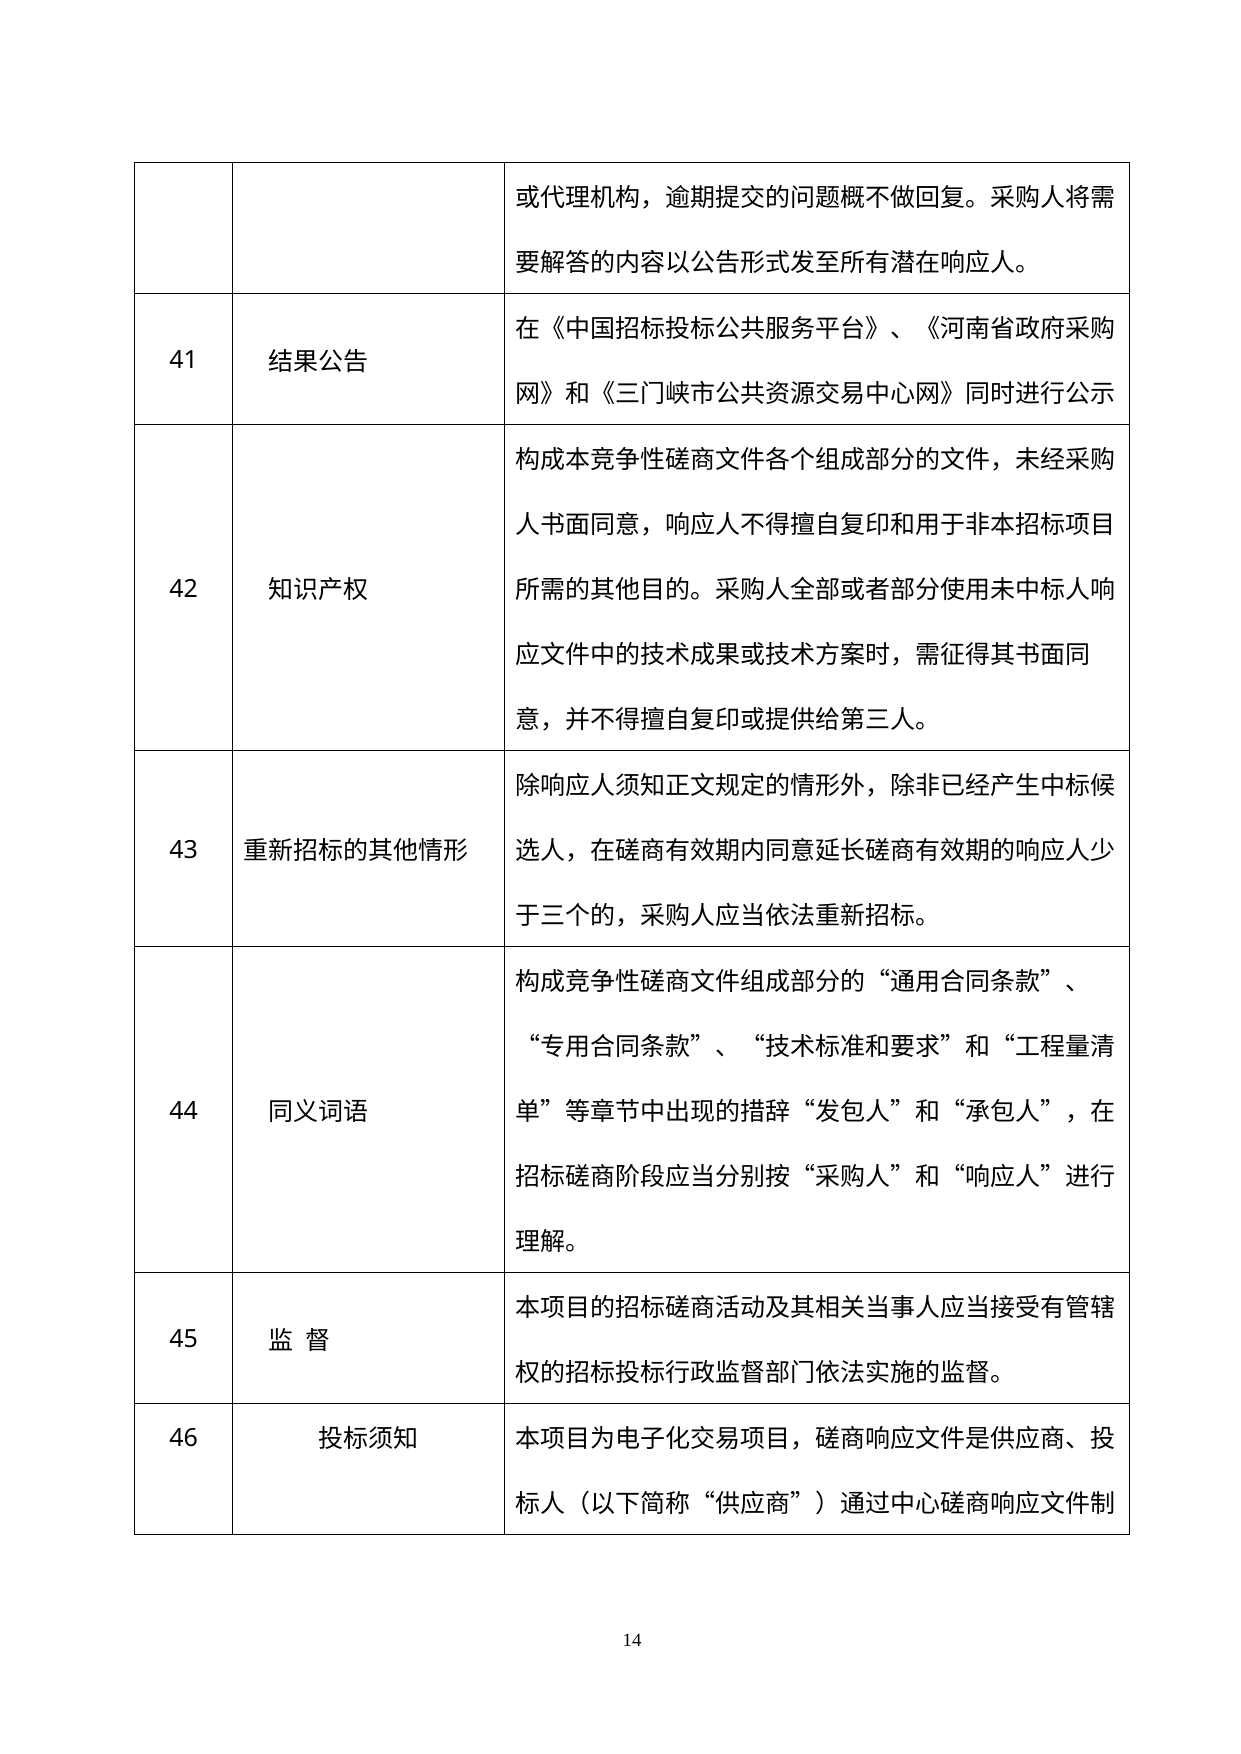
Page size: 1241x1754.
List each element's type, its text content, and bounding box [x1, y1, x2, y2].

table_cell 除响应人须知正文规定的情形外，除非已经产生中标候选人，在磋商有效期内同意延长磋商有效期的响应人少于三个的，采购人应当依法重新招标。 [505, 751, 1129, 946]
table_cell 构成本竞争性磋商文件各个组成部分的文件，未经采购人书面同意，响应人不得擅自复印和用于非本招标项目所需的其他目的。采购人全部或者部分使用未中标人响应文件中的技术成果或技术方案时，需征得其书面同意，并不得擅自复印或提供给第三人。 [505, 425, 1129, 750]
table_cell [505, 163, 1129, 293]
table_cell 42 [135, 425, 232, 750]
table_cell 40 [135, 163, 232, 293]
table_cell 46 [135, 1404, 232, 1534]
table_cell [505, 1404, 1129, 1534]
table_cell 本项目的招标磋商活动及其相关当事人应当接受有管辖权的招标投标行政监督部门依法实施的监督。 [505, 1273, 1129, 1403]
table_cell 44 [135, 947, 232, 1272]
table_cell 同义词语 [233, 947, 504, 1272]
table_cell 重新招标的其他情形 [233, 751, 504, 946]
table_cell 答疑 [233, 163, 504, 293]
table_cell 43 [135, 751, 232, 946]
table_cell 41 [135, 294, 232, 424]
table_cell 在《中国招标投标公共服务平台》、《河南省政府采购网》和《三门峡市公共资源交易中心网》同时进行公示 [505, 294, 1129, 424]
table_cell 结果公告 [233, 294, 504, 424]
table_cell 监 督 [233, 1273, 504, 1403]
table_cell 知识产权 [233, 425, 504, 750]
table_cell 45 [135, 1273, 232, 1403]
table_cell 构成竞争性磋商文件组成部分的“通用合同条款”、“专用合同条款”、“技术标准和要求”和“工程量清单”等章节中出现的措辞“发包人”和“承包人”，在招标磋商阶段应当分别按“采购人”和“响应人”进行理解。 [505, 947, 1129, 1272]
table_cell 投标须知 [233, 1404, 504, 1534]
